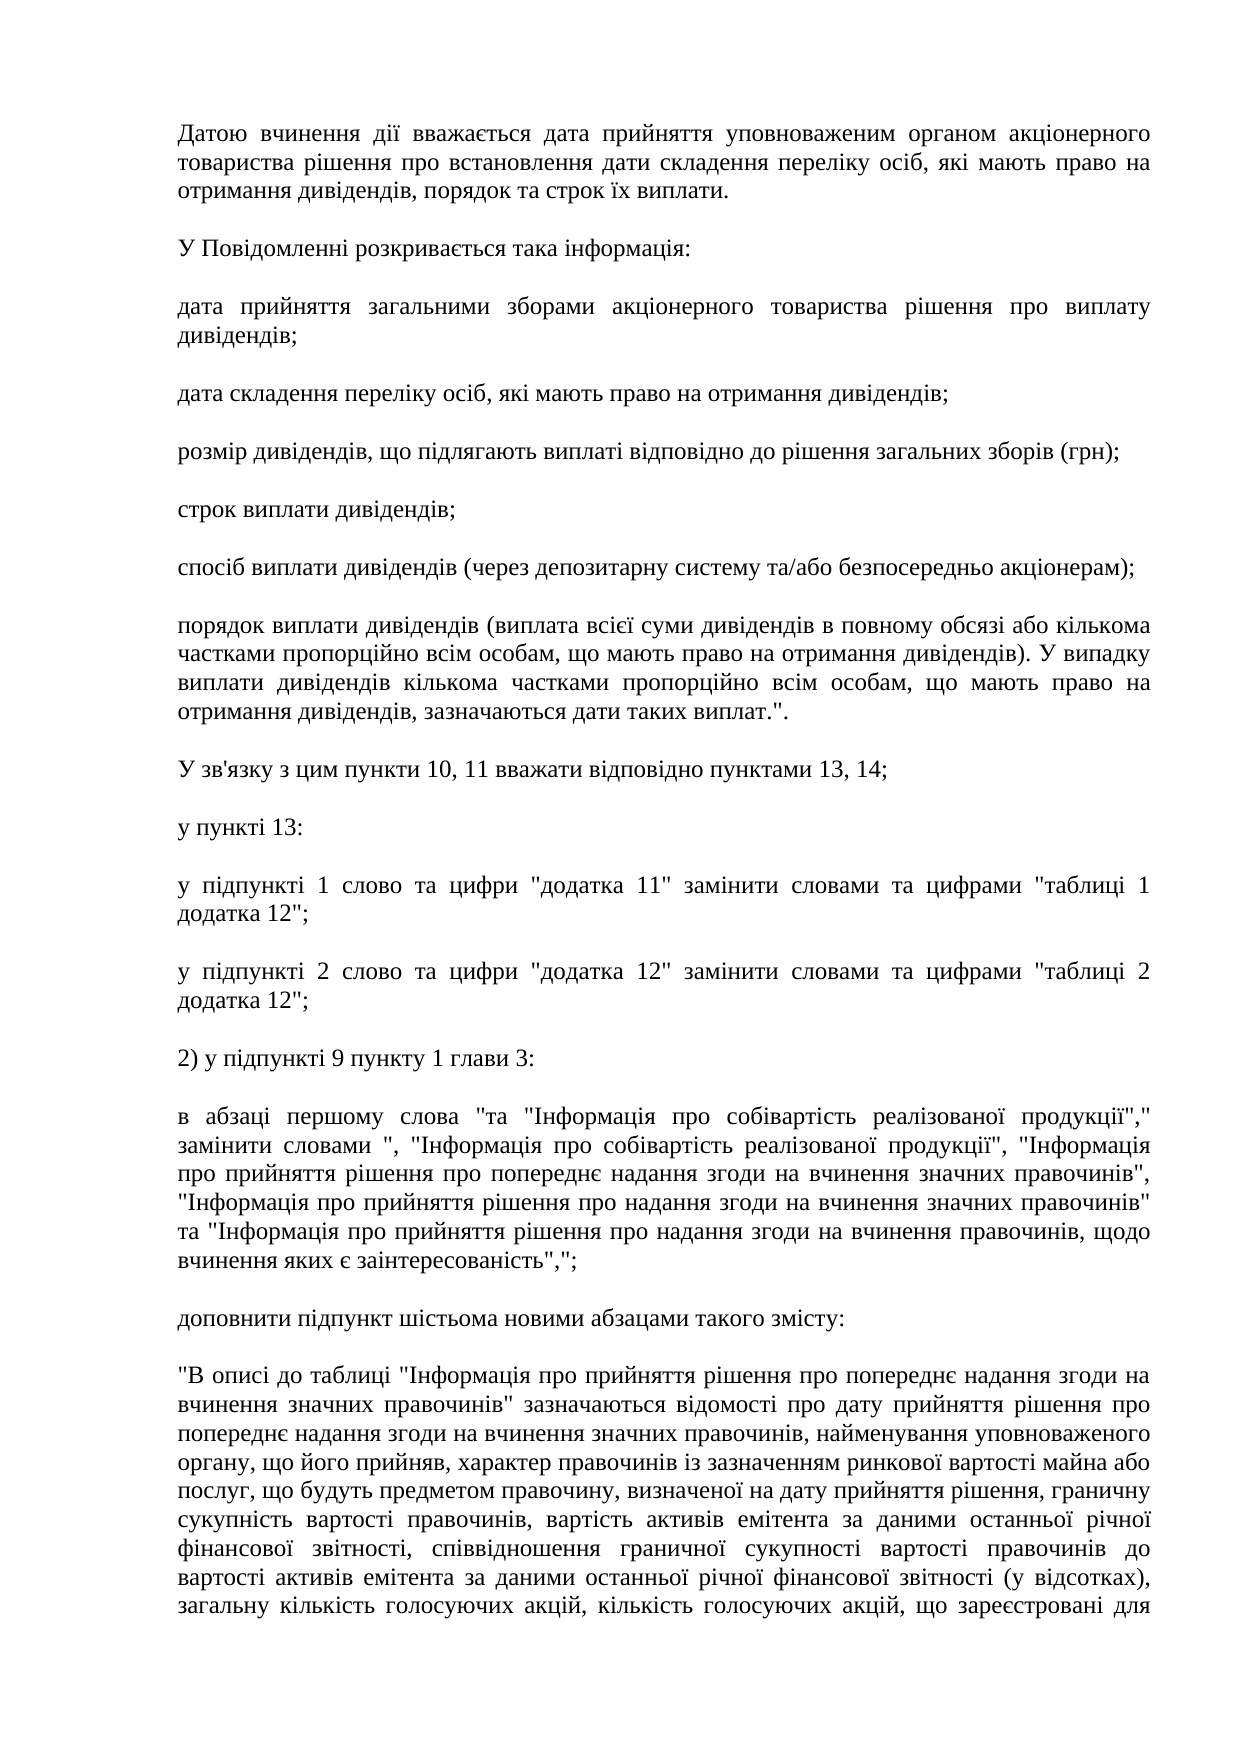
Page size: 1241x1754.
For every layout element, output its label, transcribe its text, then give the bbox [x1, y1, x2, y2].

text дата складення переліку осіб, які мають право на отримання дивідендів; [177, 378, 1152, 407]
text в абзаці першому слова "та "Інформація про собівартість реалізованої продукції"," замінити словами ", "Інформація про собівартість реалізованої продукції", "Інформація про прийняття рішення про попереднє надання згоди на вчинення значних правочинів", "Інформація про прийняття рішення про надання згоди на вчинення значних правочинів" та "Інформація про прийняття рішення про надання згоди на вчинення правочинів, щодо вчинення яких є заінтересованість","; [177, 1101, 1152, 1273]
text 2) у підпункті 9 пункту 1 глави 3: [177, 1043, 1152, 1072]
text спосіб виплати дивідендів (через депозитарну систему та/або безпосередньо акціонерам); [177, 552, 1152, 581]
text У зв'язку з цим пункти 10, 11 вважати відповідно пунктами 13, 14; [177, 754, 1152, 783]
text доповнити підпункт шістьома новими абзацами такого змісту: [177, 1303, 1152, 1331]
text у підпункті 1 слово та цифри "додатка 11" замінити словами та цифрами "таблиці 1 додатка 12"; [177, 870, 1152, 927]
text дата прийняття загальними зборами акціонерного товариства рішення про виплату дивідендів; [177, 291, 1152, 349]
text у підпункті 2 слово та цифри "додатка 12" замінити словами та цифрами "таблиці 2 додатка 12"; [177, 956, 1152, 1014]
text порядок виплати дивідендів (виплата всієї суми дивідендів в повному обсязі або кількома частками пропорційно всім особам, що мають право на отримання дивідендів). У випадку виплати дивідендів кількома частками пропорційно всім особам, що мають право на отримання дивідендів, зазначаються дати таких виплат.". [177, 610, 1152, 725]
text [177, 1361, 1152, 1619]
text У Повідомленні розкривається така інформація: [177, 233, 1152, 262]
text у пункті 13: [177, 812, 1152, 841]
text розмір дивідендів, що підлягають виплаті відповідно до рішення загальних зборів (грн); [177, 436, 1152, 465]
text строк виплати дивідендів; [177, 494, 1152, 523]
text Датою вчинення дії вважається дата прийняття уповноваженим органом акціонерного товариства рішення про встановлення дати складення переліку осіб, які мають право на отримання дивідендів, порядок та строк їх виплати. [177, 118, 1152, 204]
